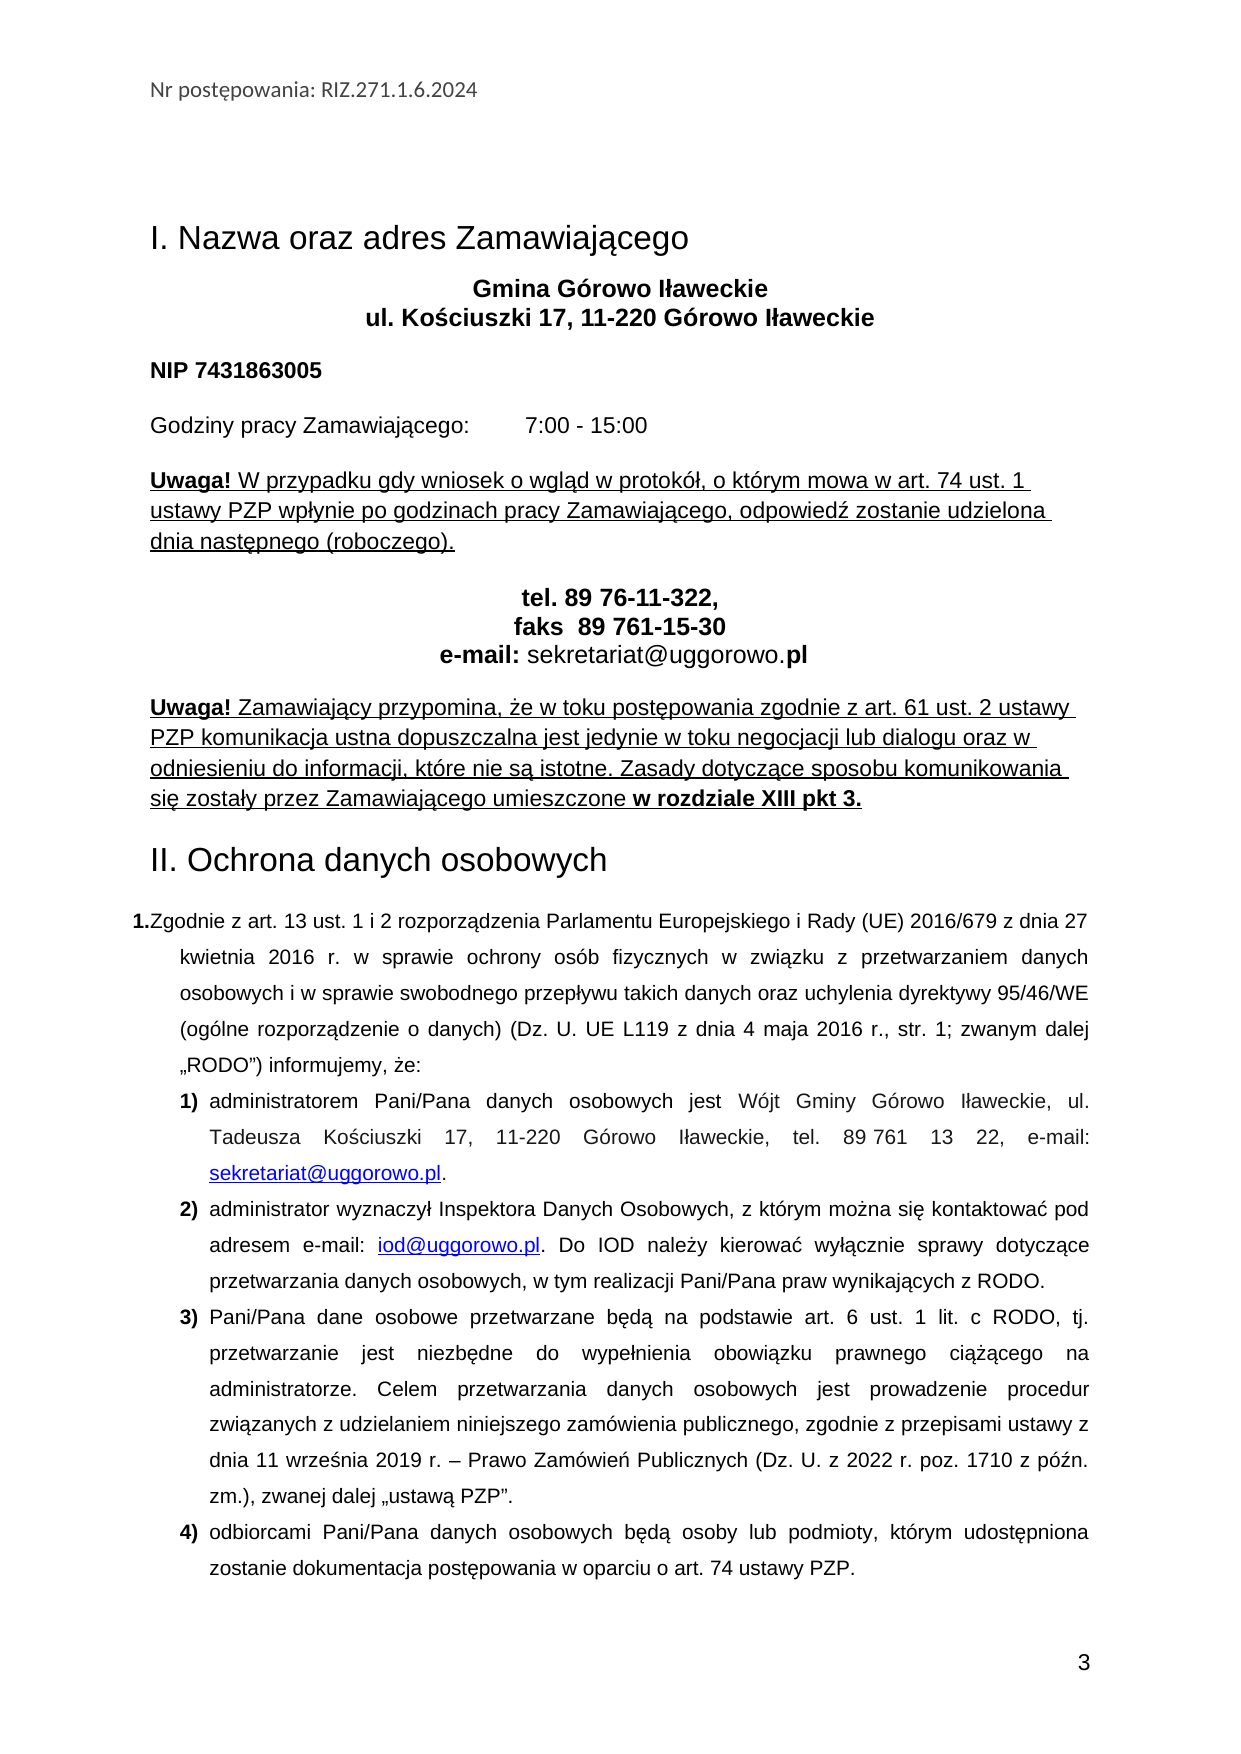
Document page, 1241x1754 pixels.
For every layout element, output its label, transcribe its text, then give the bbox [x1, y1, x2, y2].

text ul. Kościuszki 17, 11-220 Górowo Iławeckie [150, 303, 1090, 332]
subtitle I. Nazwa oraz adres Zamawiającego [150, 218, 1090, 256]
list odbiorcami Pani/Pana danych osobowych będą osoby lub podmioty, którym udostępniona zostanie dokumentacja postępowania w oparciu o art. 74 ustawy PZP. [179, 1520, 1090, 1580]
list Pani/Pana dane osobowe przetwarzane będą na podstawie art. 6 ust. 1 lit. c RODO, tj. przetwarzanie jest niezbędne do wypełnienia obowiązku prawnego ciążącego na administratorze. Celem przetwarzania danych osobowych jest prowadzenie procedur związanych z udzielaniem niniejszego zamówienia publicznego, zgodnie z przepisami ustawy z dnia 11 września 2019 r. – Prawo Zamówień Publicznych (Dz. U. z 2022 r. poz. 1710 z późn. zm.), zwanej dalej „ustawą PZP”. [179, 1304, 1090, 1508]
list administrator wyznaczył Inspektora Danych Osobowych, z którym można się kontaktować pod adresem e-mail: iod@uggorowo.pl. Do IOD należy kierować wyłącznie sprawy dotyczące przetwarzania danych osobowych, w tym realizacji Pani/Pana praw wynikających z RODO. [179, 1197, 1090, 1292]
text Gmina Górowo Iławeckie [150, 274, 1090, 303]
list Zgodnie z art. 13 ust. 1 i 2 rozporządzenia Parlamentu Europejskiego i Rady (UE) 2016/679 z dnia 27 kwietnia 2016 r. w sprawie ochrony osób fizycznych w związku z przetwarzaniem danych osobowych i w sprawie swobodnego przepływu takich danych oraz uchylenia dyrektywy 95/46/WE (ogólne rozporządzenie o danych) (Dz. U. UE L119 z dnia 4 maja 2016 r., str. 1; zwanym dalej „RODO”) informujemy, że: [132, 909, 1090, 1077]
text NIP 7431863005 [150, 357, 1090, 383]
subtitle II. Ochrona danych osobowych [150, 840, 1090, 878]
text Godziny pracy Zamawiającego: 7:00 - 15:00 [150, 412, 1090, 438]
text Uwaga! Zamawiający przypomina, że w toku postępowania zgodnie z art. 61 ust. 2 ustawy PZP komunikacja ustna dopuszczalna jest jedynie w toku negocjacji lub dialogu oraz w odniesieniu do informacji, które nie są istotne. Zasady dotyczące sposobu komunikowania się zostały przez Zamawiającego umieszczone w rozdziale XIII pkt 3. [150, 694, 1090, 811]
text e-mail: sekretariat@uggorowo.pl [150, 640, 1090, 669]
text tel. 89 76-11-322, [150, 583, 1090, 612]
text faks 89 761-15-30 [150, 612, 1090, 640]
text Uwaga! W przypadku gdy wniosek o wgląd w protokół, o którym mowa w art. 74 ust. 1 ustawy PZP wpłynie po godzinach pracy Zamawiającego, odpowiedź zostanie udzielona dnia następnego (roboczego). [150, 467, 1090, 554]
list administratorem Pani/Pana danych osobowych jest Wójt Gminy Górowo Iławeckie, ul. Tadeusza Kościuszki 17, 11-220 Górowo Iławeckie, tel. 89 761 13 22, e-mail: sekretariat@uggorowo.pl. [179, 1089, 1090, 1185]
